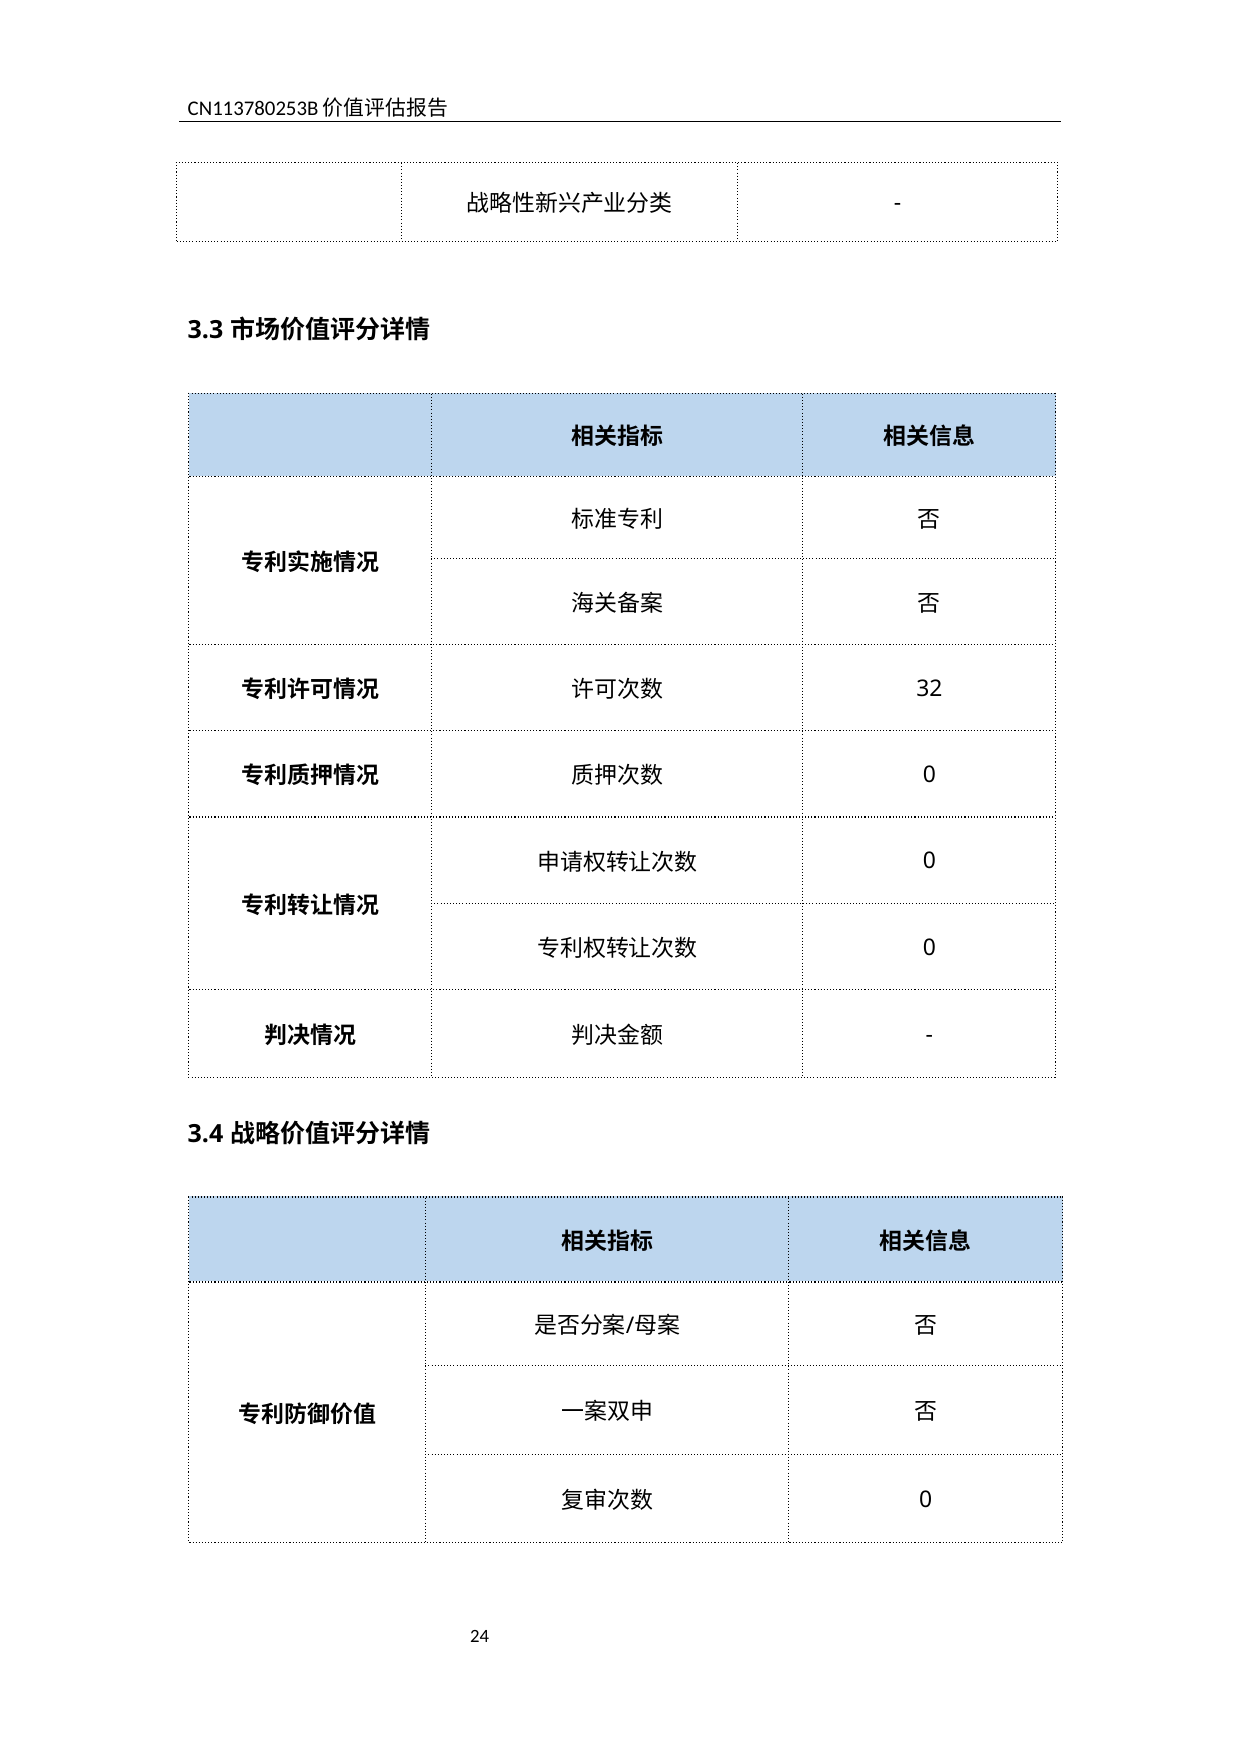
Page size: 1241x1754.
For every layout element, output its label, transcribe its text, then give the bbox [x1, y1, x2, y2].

table_cell 否 [788, 1281, 1063, 1365]
table_cell 复审次数 [426, 1454, 788, 1542]
table_cell 否 [788, 1365, 1063, 1453]
table_header [189, 393, 432, 476]
table_cell 标准专利 [432, 476, 803, 558]
table_cell - [737, 162, 1057, 241]
table_cell 专利权转让次数 [432, 903, 803, 989]
subtitle 战略价值评分详情 [187, 1099, 1053, 1164]
table_cell 否 [803, 476, 1056, 558]
table_header 相关信息 [788, 1196, 1063, 1281]
table_cell 专利质押情况 [189, 730, 432, 816]
table_cell 专利转让情况 [189, 816, 432, 989]
table_header 相关指标 [432, 393, 803, 476]
table_cell 专利防御价值 [189, 1281, 426, 1542]
table_cell 专利实施情况 [189, 476, 432, 644]
table_cell 一案双申 [426, 1365, 788, 1453]
table_cell 0 [803, 730, 1056, 816]
table_cell 32 [803, 644, 1056, 730]
table_cell 0 [803, 816, 1056, 903]
table_cell 0 [803, 903, 1056, 989]
subtitle 市场价值评分详情 [187, 295, 1053, 360]
table_cell 申请权转让次数 [432, 816, 803, 903]
table_cell 是否分案/母案 [426, 1281, 788, 1365]
table_cell 许可次数 [432, 644, 803, 730]
table_cell 判决情况 [189, 989, 432, 1077]
table_cell 质押次数 [432, 730, 803, 816]
table_cell 专利许可情况 [189, 644, 432, 730]
table_cell 战略性新兴产业分类 [401, 162, 737, 241]
table_header 相关信息 [803, 393, 1056, 476]
table_cell 海关备案 [432, 558, 803, 644]
table_header [189, 1196, 426, 1281]
table_cell 否 [803, 558, 1056, 644]
table_cell - [803, 989, 1056, 1077]
table_cell 0 [788, 1454, 1063, 1542]
table_header 相关指标 [426, 1196, 788, 1281]
table_cell 判决金额 [432, 989, 803, 1077]
